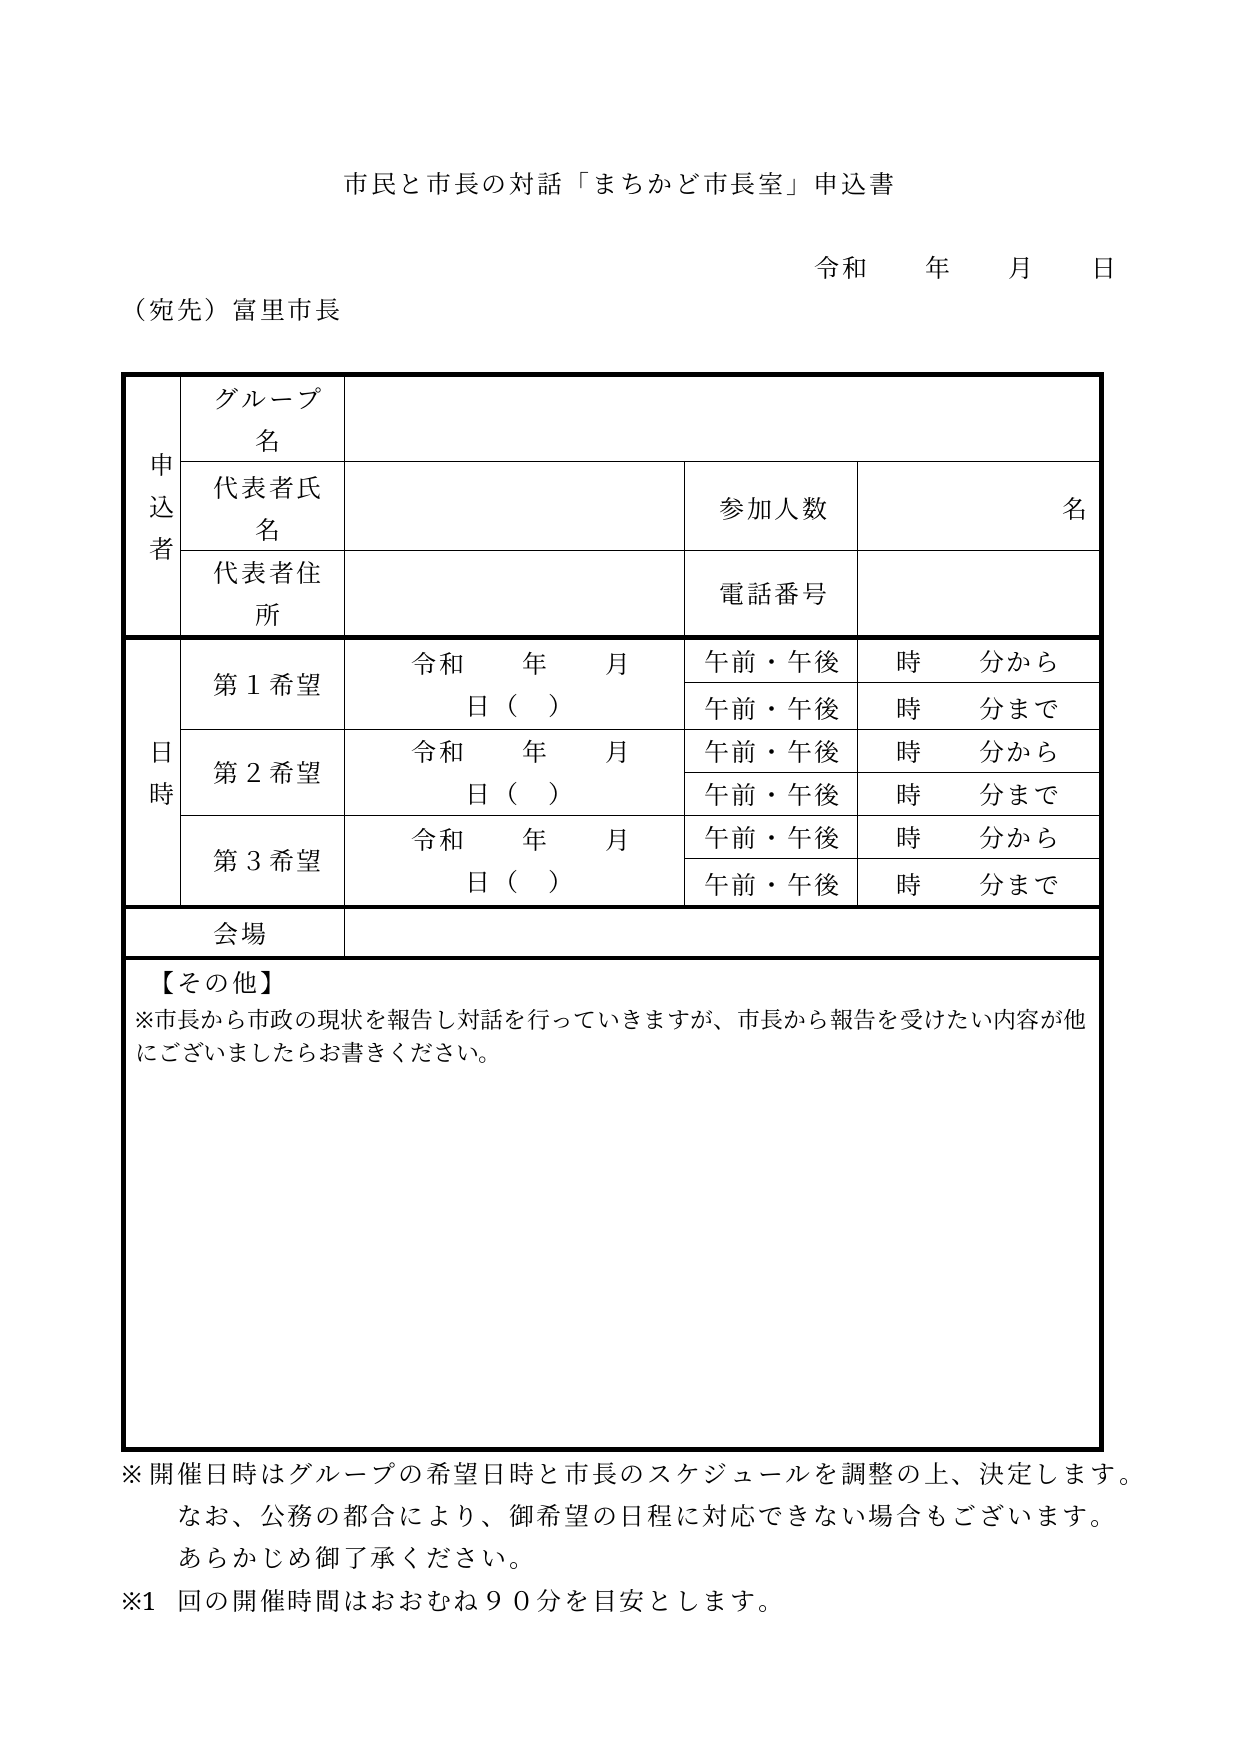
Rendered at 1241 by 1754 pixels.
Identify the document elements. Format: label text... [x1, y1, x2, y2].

table_cell 代表者氏名 [181, 462, 344, 550]
text （宛先）富里市長 [121, 288, 1008, 330]
table_cell 時 分まで [858, 859, 1099, 904]
table_cell 午前・午後 [685, 640, 857, 682]
table_header [345, 377, 1099, 461]
text ※1回の開催時間はおおむね９０分を目安とします。 [121, 1578, 1119, 1620]
table_cell 第２希望 [181, 730, 344, 815]
table_cell 時 分まで [858, 773, 1099, 815]
text ※開催日時はグループの希望日時と市長のスケジュールを調整の上、決定します。 [121, 1452, 1119, 1494]
table_header グループ名 [181, 377, 344, 461]
table_cell 午前・午後 [685, 816, 857, 858]
table_cell 令和 年 月 日（ ） [345, 730, 684, 815]
text 令和 年 月 日 [121, 246, 1119, 288]
table_cell 第１希望 [181, 640, 344, 728]
table_cell 日時 [126, 640, 180, 904]
table_cell [345, 462, 684, 550]
text なお、公務の都合により、御希望の日程に対応できない場合もございます。あらかじめ御了承ください。 [151, 1494, 1119, 1578]
table_cell 時 分から [858, 816, 1099, 858]
table_cell 【その他】 ※市長から市政の現状を報告し対話を行っていきますが、市長から報告を受けたい内容が他にございましたらお書きください。 [126, 960, 1099, 1447]
table_cell 電話番号 [685, 551, 857, 635]
table_cell 参加人数 [685, 462, 857, 550]
table_cell 会場 [126, 909, 344, 956]
table_cell 時 分から [858, 730, 1099, 772]
table_cell 時 分から [858, 640, 1099, 682]
table_cell 午前・午後 [685, 730, 857, 772]
table_cell [345, 909, 1099, 956]
table_cell 第３希望 [181, 816, 344, 904]
table_cell 名 [858, 462, 1099, 550]
table_cell 午前・午後 [685, 773, 857, 815]
table_header 申込者 [126, 377, 180, 635]
table_cell [345, 551, 684, 635]
table_cell 令和 年 月 日（ ） [345, 640, 684, 728]
text 市民と市長の対話「まちかど市長室」申込書 [121, 162, 1119, 204]
table_cell 代表者住所 [181, 551, 344, 635]
table_cell 令和 年 月 日（ ） [345, 816, 684, 904]
table_cell 午前・午後 [685, 859, 857, 904]
table_cell [858, 551, 1099, 635]
table_cell 時 分まで [858, 683, 1099, 728]
table_cell 午前・午後 [685, 683, 857, 728]
